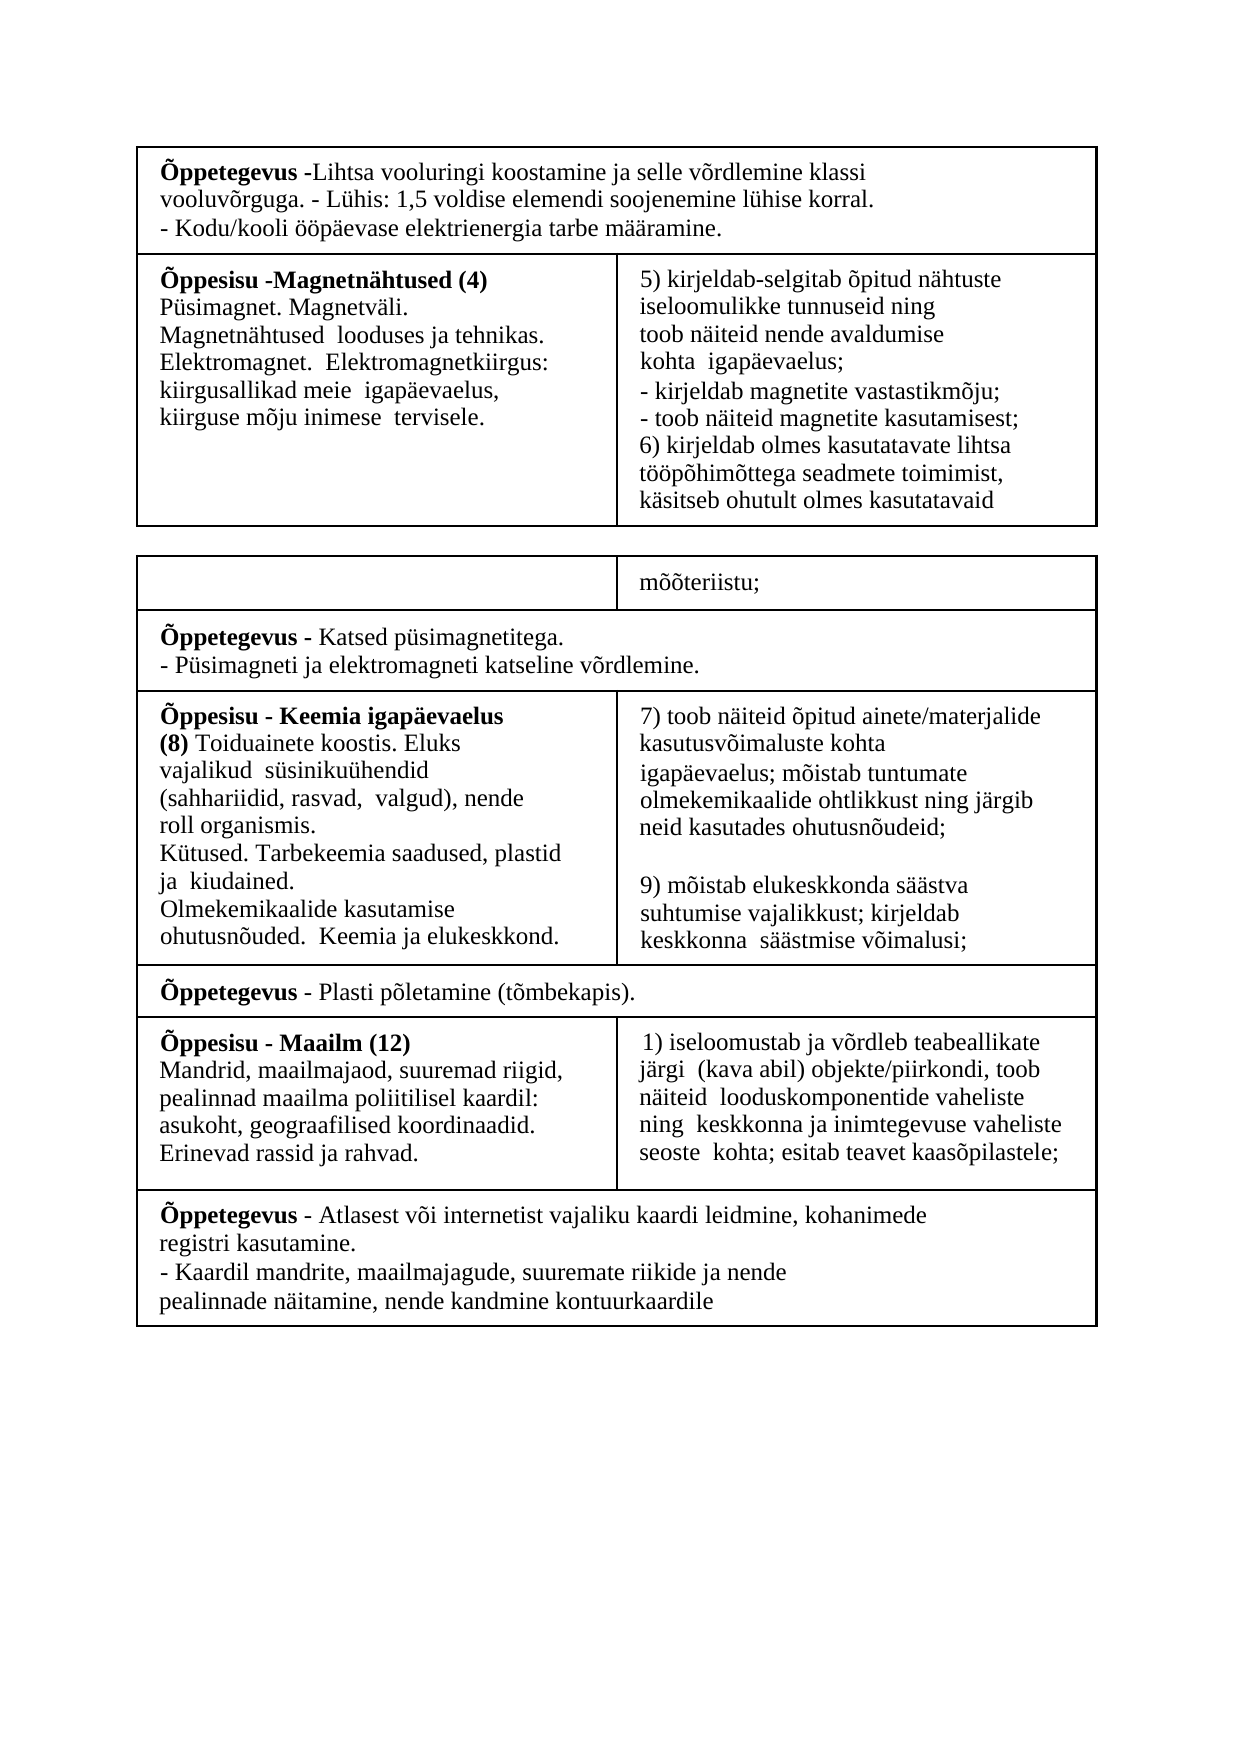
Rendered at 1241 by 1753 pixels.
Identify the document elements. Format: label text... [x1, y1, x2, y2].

table_cell 7) toob näiteid õpitud ainete/materjalide kasutusvõimaluste kohta igapäevaelus; mõistab tuntumate olmekemikaalide ohtlikkust ning järgib neid kasutades ohutusnõudeid; 9) mõistab elukeskkonda säästva suhtumise vajalikkust; kirjeldab keskkonna säästmise võimalusi; [618, 692, 1095, 964]
table_cell Õppesisu -Magnetnähtused (4) Püsimagnet. Magnetväli. Magnetnähtused looduses ja tehnikas. Elektromagnet. Elektromagnetkiirgus: kiirgusallikad meie igapäevaelus, kiirguse mõju inimese tervisele. [138, 255, 616, 524]
table_cell Õppesisu - Keemia igapäevaelus (8) Toiduainete koostis. Eluks vajalikud süsinikuühendid (sahhariidid, rasvad, valgud), nende roll organismis. Kütused. Tarbekeemia saadused, plastid ja kiudained. Olmekemikaalide kasutamise ohutusnõuded. Keemia ja elukeskkond. [138, 692, 616, 964]
table_header mõõteriistu; [618, 557, 1095, 609]
table_cell Õppetegevus - Plasti põletamine (tõmbekapis). [138, 966, 1095, 1016]
table_cell 1) iseloomustab ja võrdleb teabeallikate järgi (kava abil) objekte/piirkondi, toob näiteid looduskomponentide vaheliste ning keskkonna ja inimtegevuse vaheliste seoste kohta; esitab teavet kaasõpilastele; [618, 1018, 1095, 1189]
table_cell Õppesisu - Maailm (12) Mandrid, maailmajaod, suuremad riigid, pealinnad maailma poliitilisel kaardil: asukoht, geograafilised koordinaadid. Erinevad rassid ja rahvad. [138, 1018, 616, 1189]
table_cell Õppetegevus -Lihtsa vooluringi koostamine ja selle võrdlemine klassi vooluvõrguga. - Lühis: 1,5 voldise elemendi soojenemine lühise korral. - Kodu/kooli ööpäevase elektrienergia tarbe määramine. [138, 148, 1095, 253]
table_header [138, 557, 616, 609]
table_cell Õppetegevus - Katsed püsimagnetitega. - Püsimagneti ja elektromagneti katseline võrdlemine. [138, 611, 1095, 690]
table_cell 5) kirjeldab-selgitab õpitud nähtuste iseloomulikke tunnuseid ning toob näiteid nende avaldumise kohta igapäevaelus; - kirjeldab magnetite vastastikmõju; - toob näiteid magnetite kasutamisest; 6) kirjeldab olmes kasutatavate lihtsa tööpõhimõttega seadmete toimimist, käsitseb ohutult olmes kasutatavaid [618, 255, 1095, 524]
table_cell Õppetegevus - Atlasest või internetist vajaliku kaardi leidmine, kohanimede registri kasutamine. - Kaardil mandrite, maailmajagude, suuremate riikide ja nende pealinnade näitamine, nende kandmine kontuurkaardile [138, 1191, 1095, 1325]
